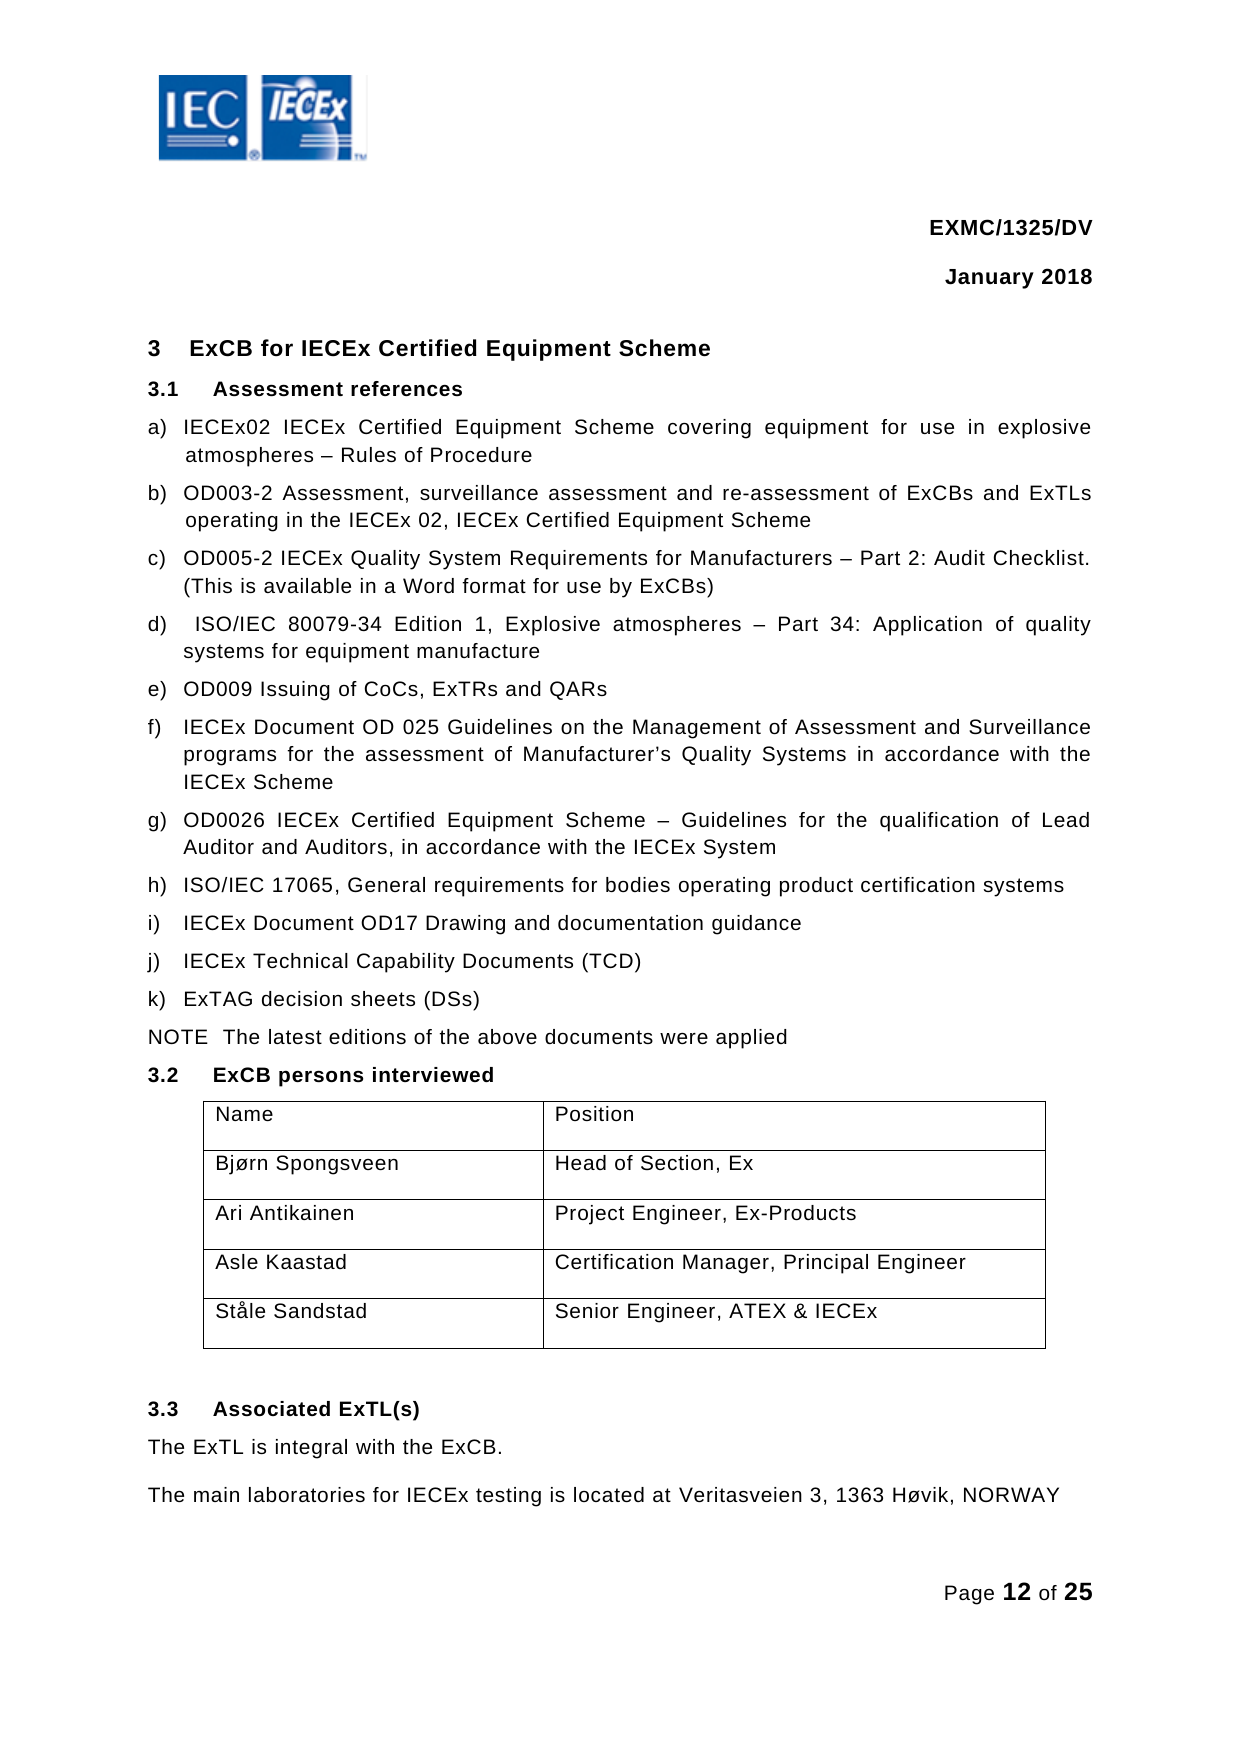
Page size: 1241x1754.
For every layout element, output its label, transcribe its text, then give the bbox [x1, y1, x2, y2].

list ExTAG decision sheets (DSs) [148, 987, 1092, 1011]
list OD009 Issuing of CoCs, ExTRs and QARs [148, 677, 1092, 701]
list OD0026 IECEx Certified Equipment Scheme – Guidelines for the qualification of Lead Auditor and Auditors, in accordance with the IECEx System [148, 808, 1092, 859]
list OD005-2 IECEx Quality System Requirements for Manufacturers – Part 2: Audit Checklist. (This is available in a Word format for use by ExCBs) [148, 546, 1092, 597]
list ISO/IEC 17065, General requirements for bodies operating product certification systems [148, 873, 1092, 897]
table_cell Certification Manager, Principal Engineer [544, 1250, 1045, 1298]
list OD003-2 Assessment, surveillance assessment and re-assessment of ExCBs and ExTLs operating in the IECEx 02, IECEx Certified Equipment Scheme [148, 481, 1092, 532]
text NOTE The latest editions of the above documents were applied [148, 1025, 1092, 1049]
table_cell Head of Section, Ex [544, 1151, 1045, 1199]
list IECEx Document OD17 Drawing and documentation guidance [148, 911, 1092, 935]
list IECEx Technical Capability Documents (TCD) [148, 949, 1092, 973]
list IECEx02 IECEx Certified Equipment Scheme covering equipment for use in explosive atmospheres – Rules of Procedure [148, 415, 1092, 467]
subtitle Associated ExTL(s) [148, 1397, 1092, 1421]
table_header Position [544, 1102, 1045, 1150]
text The main laboratories for IECEx testing is located at Veritasveien 3, 1363 Høvik, NORWAY [148, 1483, 1092, 1507]
table_cell Ari Antikainen [204, 1200, 543, 1249]
table_cell Ståle Sandstad [204, 1299, 543, 1347]
table_cell Asle Kaastad [204, 1250, 543, 1298]
list ISO/IEC 80079-34 Edition 1, Explosive atmospheres – Part 34: Application of quality systems for equipment manufacture [148, 611, 1092, 663]
subtitle ExCB persons interviewed [148, 1063, 1092, 1087]
table_cell Project Engineer, Ex-Products [544, 1200, 1045, 1249]
text The ExTL is integral with the ExCB. [148, 1435, 1092, 1459]
table_cell Bjørn Spongsveen [204, 1151, 543, 1199]
picture [158, 75, 372, 166]
table_header Name [204, 1102, 543, 1150]
subtitle Assessment references [148, 377, 1092, 401]
table_cell Senior Engineer, ATEX & IECEx [544, 1299, 1045, 1347]
list IECEx Document OD 025 Guidelines on the Management of Assessment and Surveillance programs for the assessment of Manufacturer’s Quality Systems in accordance with the IECEx Scheme [148, 715, 1092, 794]
subtitle ExCB for IECEx Certified Equipment Scheme [148, 334, 1092, 361]
